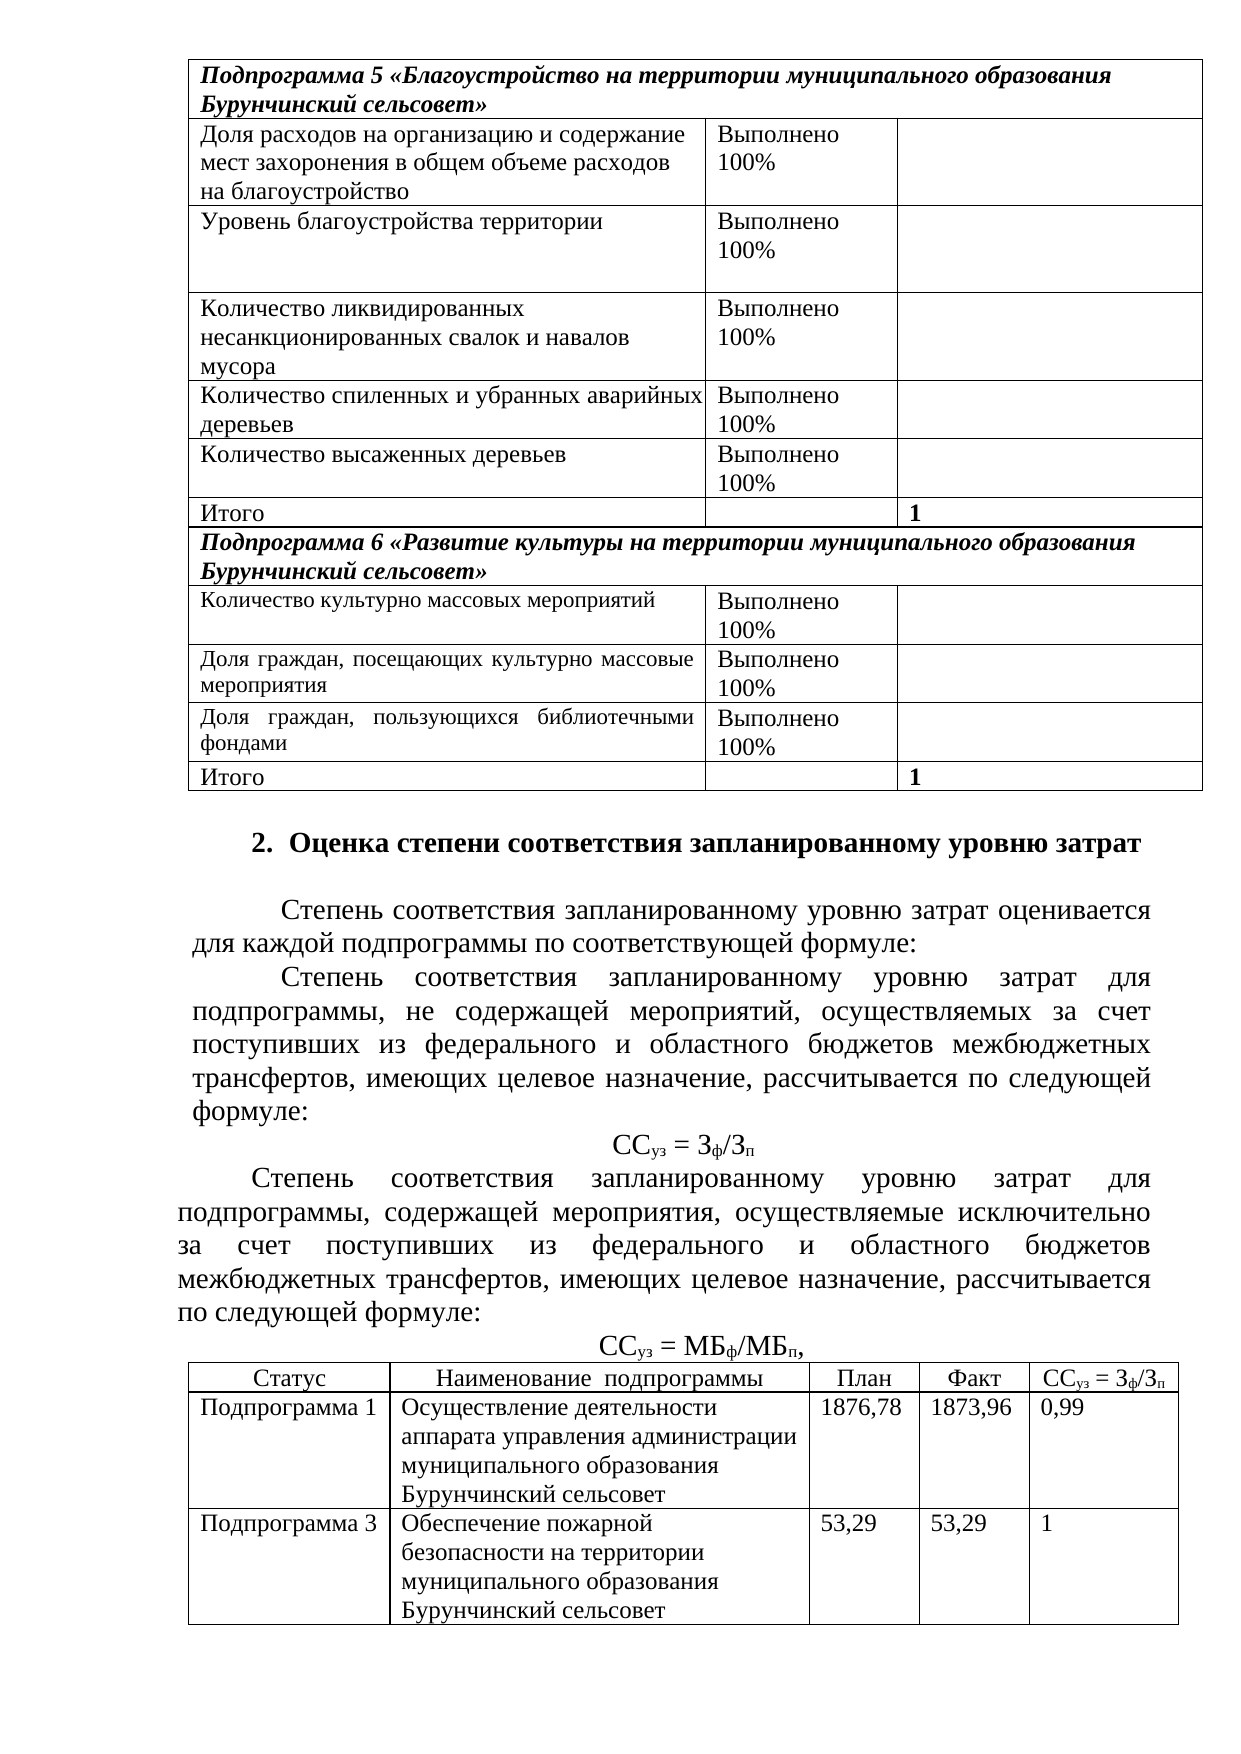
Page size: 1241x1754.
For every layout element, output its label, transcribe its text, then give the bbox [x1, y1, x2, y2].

table_header Факт [920, 1363, 1029, 1391]
table_header План [810, 1363, 919, 1391]
table_cell Обеспечение пожарной безопасности на территории муниципального образования Бурунчинский сельсовет [391, 1509, 809, 1623]
text ССуз = Зф/Зп [215, 1127, 1152, 1160]
table_cell Выполнено 100% [706, 645, 897, 702]
table_cell Итого [189, 762, 705, 790]
table_cell [898, 206, 1202, 292]
table_cell Доля граждан, пользующихся библиотечными фондами [189, 703, 705, 761]
table_cell [898, 293, 1202, 379]
list Оценка степени соответствия запланированному уровню затрат [251, 825, 1167, 858]
table_cell Уровень благоустройства территории [189, 206, 705, 292]
table_cell [898, 381, 1202, 438]
table_cell Количество ликвидированных несанкционированных свалок и навалов мусора [189, 293, 705, 379]
table_cell Выполнено 100% [706, 439, 897, 497]
table_cell [898, 703, 1202, 761]
table_cell [706, 762, 897, 790]
table_cell Выполнено 100% [706, 381, 897, 438]
table_cell Выполнено 100% [706, 703, 897, 761]
table_cell 1873,96 [920, 1393, 1029, 1507]
table_cell 1876,78 [810, 1393, 919, 1507]
table_cell Количество культурно массовых мероприятий [189, 586, 705, 643]
table_cell Подпрограмма 1 [189, 1393, 389, 1507]
table_cell Количество спиленных и убранных аварийных деревьев [189, 381, 705, 438]
table_cell [898, 645, 1202, 702]
table_cell Доля расходов на организацию и содержание мест захоронения в общем объеме расходов на благоустройство [189, 119, 705, 205]
table_cell Осуществление деятельности аппарата управления администрации муниципального образования Бурунчинский сельсовет [391, 1393, 809, 1507]
table_header Наименование подпрограммы [391, 1363, 809, 1391]
table_cell Доля граждан, посещающих культурно массовые мероприятия [189, 645, 705, 702]
table_cell Выполнено 100% [706, 586, 897, 643]
table_cell Подпрограмма 6 «Развитие культуры на территории муниципального образования Бурунчинский сельсовет» [189, 528, 1202, 585]
table_cell [898, 119, 1202, 205]
table_cell [898, 439, 1202, 497]
table_cell 0,99 [1030, 1393, 1178, 1507]
table_cell Количество высаженных деревьев [189, 439, 705, 497]
table_header ССуз = Зф/Зп [1030, 1363, 1178, 1391]
table_cell 1 [898, 762, 1202, 790]
list Степень соответствия запланированному уровню затрат оценивается для каждой подпрограммы по соответствующей формуле: [192, 892, 1152, 959]
table_header Подпрограмма 5 «Благоустройство на территории муниципального образования Бурунчинский сельсовет» [189, 60, 1202, 118]
table_cell Выполнено 100% [706, 119, 897, 205]
text ССуз = МБф/МБп, [177, 1328, 1152, 1362]
text Степень соответствия запланированному уровню затрат для подпрограммы, не содержащей мероприятий, осуществляемых за счет поступивших из федерального и областного бюджетов межбюджетных трансфертов, имеющих целевое назначение, рассчитывается по следующей формуле: [192, 959, 1152, 1127]
table_cell Итого [189, 498, 705, 526]
table_cell 1 [1030, 1509, 1178, 1623]
table_cell Подпрограмма 3 [189, 1509, 389, 1623]
table_header Статус [189, 1363, 389, 1391]
table_cell 53,29 [810, 1509, 919, 1623]
table_cell [898, 586, 1202, 643]
table_cell 53,29 [920, 1509, 1029, 1623]
table_cell Выполнено 100% [706, 206, 897, 292]
table_cell [706, 498, 897, 526]
table_cell Выполнено 100% [706, 293, 897, 379]
table_cell 1 [898, 498, 1202, 526]
text Степень соответствия запланированному уровню затрат для подпрограммы, содержащей мероприятия, осуществляемые исключительно за счет поступивших из федерального и областного бюджетов межбюджетных трансфертов, имеющих целевое назначение, рассчитывается по следующей формуле: [177, 1160, 1152, 1328]
